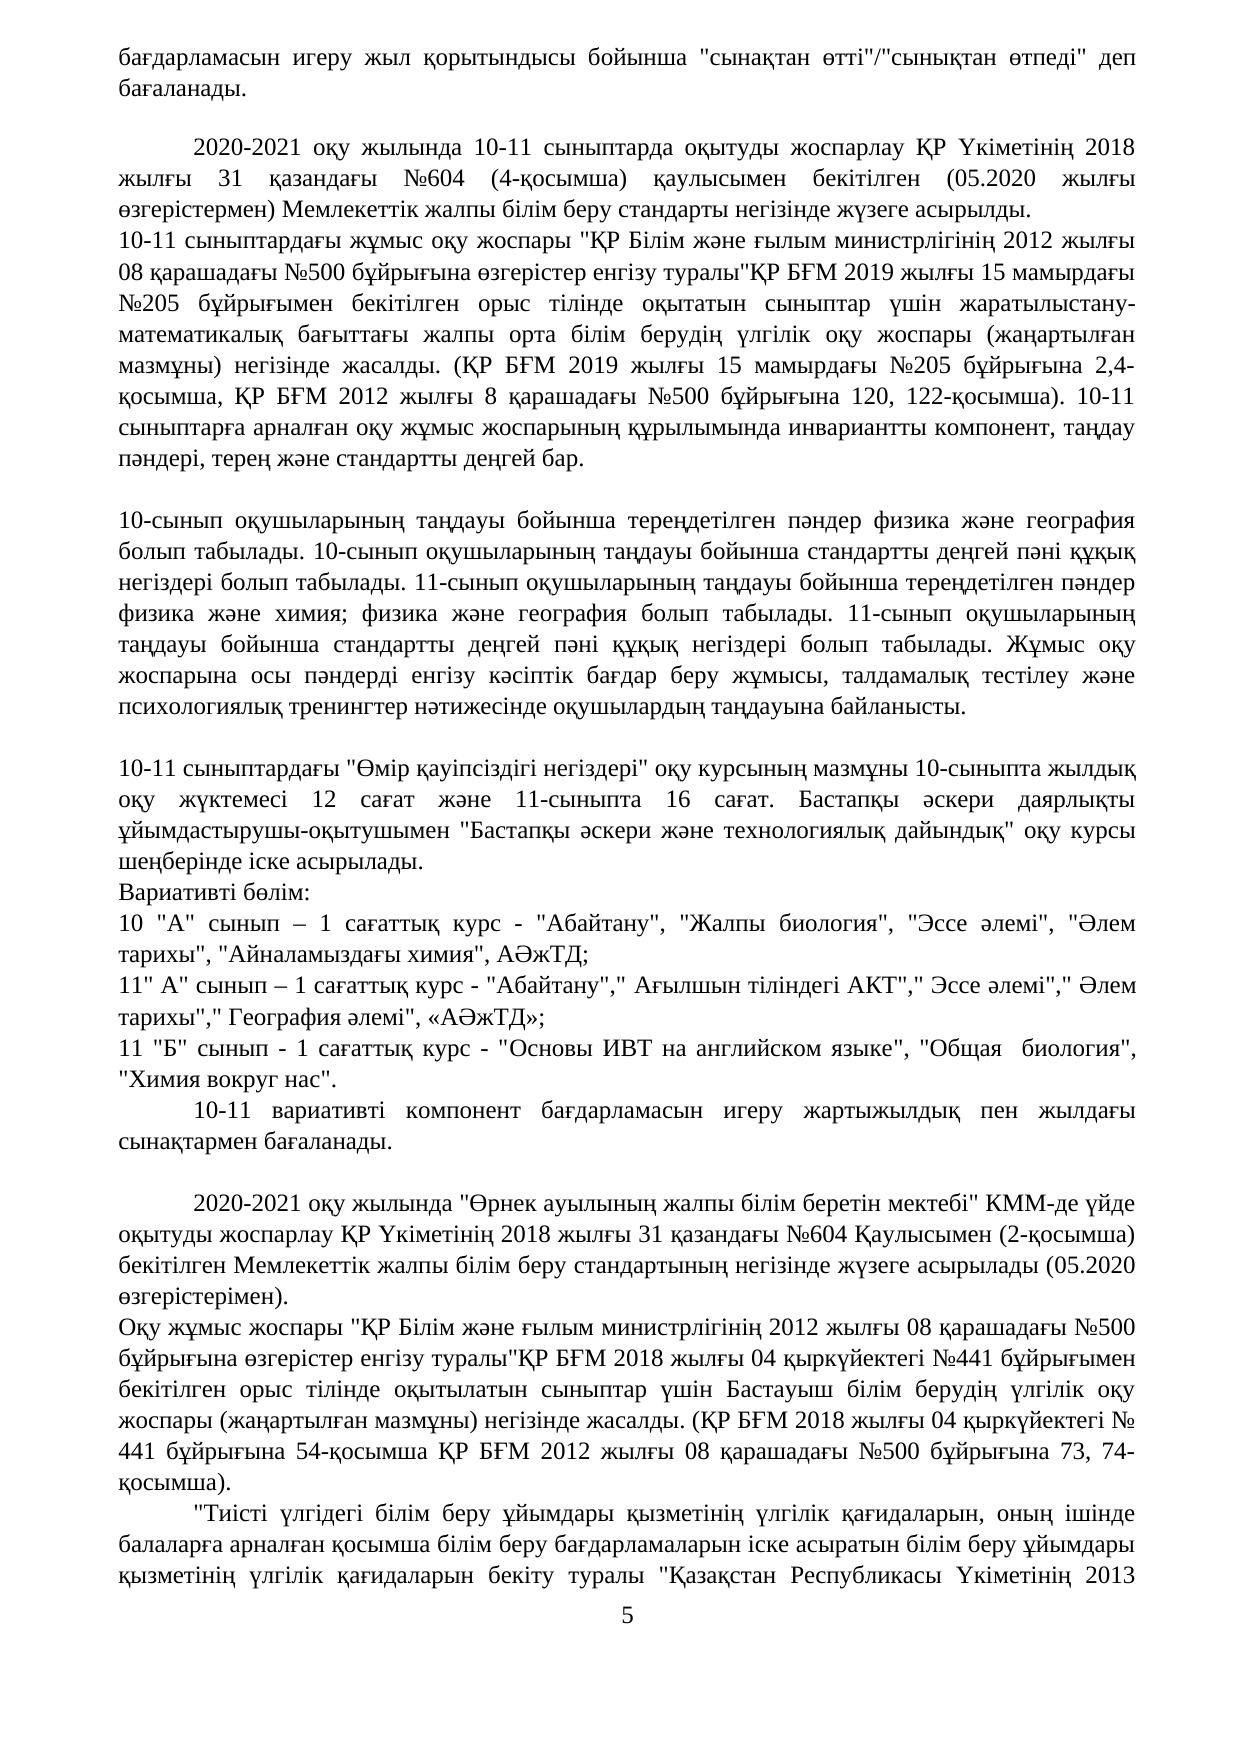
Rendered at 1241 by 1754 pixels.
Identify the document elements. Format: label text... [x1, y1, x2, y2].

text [118, 1498, 1137, 1589]
text 10 "А" сынып – 1 сағаттық курс - "Абайтану", "Жалпы биология", "Эссе әлемі", "Әлем тарихы", "Айналамыздағы химия", АӘжТД; [118, 908, 1137, 968]
text Вариативті бөлім: [118, 877, 1137, 906]
text 11 "Б" сынып - 1 сағаттық курс - "Основы ИВТ на английском языке", "Общая биология", "Химия вокруг нас". [118, 1033, 1137, 1092]
text 2020-2021 оқу жылында 10-11 сыныптарда оқытуды жоспарлау ҚР Үкіметінің 2018 жылғы 31 қазандағы №604 (4-қосымша) қаулысымен бекітілген (05.2020 жылғы өзгерістермен) Мемлекеттік жалпы білім беру стандарты негізінде жүзеге асырылды. [118, 132, 1137, 223]
text 10-11 сыныптардағы жұмыс оқу жоспары "ҚР Білім және ғылым министрлігінің 2012 жылғы 08 қарашадағы №500 бұйрығына өзгерістер енгізу туралы"ҚР БҒМ 2019 жылғы 15 мамырдағы №205 бұйрығымен бекітілген орыс тілінде оқытатын сыныптар үшін жаратылыстану-математикалық бағыттағы жалпы орта білім берудің үлгілік оқу жоспары (жаңартылған мазмұны) негізінде жасалды. (ҚР БҒМ 2019 жылғы 15 мамырдағы №205 бұйрығына 2,4-қосымша, ҚР БҒМ 2012 жылғы 8 қарашадағы №500 бұйрығына 120, 122-қосымша). 10-11 сыныптарға арналған оқу жұмыс жоспарының құрылымында инвариантты компонент, таңдау пәндері, терең және стандартты деңгей бар. [118, 226, 1137, 472]
text 10-сынып оқушыларының таңдауы бойынша тереңдетілген пәндер физика және география болып табылады. 10-сынып оқушыларының таңдауы бойынша стандартты деңгей пәні құқық негіздері болып табылады. 11-сынып оқушыларының таңдауы бойынша тереңдетілген пәндер физика және химия; физика және география болып табылады. 11-сынып оқушыларының таңдауы бойынша стандартты деңгей пәні құқық негіздері болып табылады. Жұмыс оқу жоспарына осы пәндерді енгізу кәсіптік бағдар беру жұмысы, талдамалық тестілеу және психологиялық тренингтер нәтижесінде оқушылардың таңдауына байланысты. [118, 505, 1137, 720]
text Оқу жұмыс жоспары "ҚР Білім және ғылым министрлігінің 2012 жылғы 08 қарашадағы №500 бұйрығына өзгерістер енгізу туралы"ҚР БҒМ 2018 жылғы 04 қыркүйектегі №441 бұйрығымен бекітілген орыс тілінде оқытылатын сыныптар үшін Бастауыш білім берудің үлгілік оқу жоспары (жаңартылған мазмұны) негізінде жасалды. (ҚР БҒМ 2018 жылғы 04 қыркүйектегі № 441 бұйрығына 54-қосымша ҚР БҒМ 2012 жылғы 08 қарашадағы №500 бұйрығына 73, 74-қосымша). [118, 1312, 1137, 1496]
text 11" А" сынып – 1 сағаттық курс - "Абайтану"," Ағылшын тіліндегі АКТ"," Эссе әлемі"," Әлем тарихы"," География әлемі", «АӘжТД»; [118, 971, 1137, 1030]
text 10-11 сыныптардағы "Өмір қауіпсіздігі негіздері" оқу курсының мазмұны 10-сыныпта жылдық оқу жүктемесі 12 сағат және 11-сыныпта 16 сағат. Бастапқы әскери даярлықты ұйымдастырушы-оқытушымен "Бастапқы әскери және технологиялық дайындық" оқу курсы шеңберінде іске асырылады. [118, 753, 1137, 875]
text 10-11 вариативті компонент бағдарламасын игеру жартыжылдық пен жылдағы сынақтармен бағаланады. [118, 1095, 1137, 1154]
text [118, 42, 1137, 101]
text 2020-2021 оқу жылында "Өрнек ауылының жалпы білім беретін мектебі" КММ-де үйде оқытуды жоспарлау ҚР Үкіметінің 2018 жылғы 31 қазандағы №604 Қаулысымен (2-қосымша) бекітілген Мемлекеттік жалпы білім беру стандартының негізінде жүзеге асырылады (05.2020 өзгерістерімен). [118, 1188, 1137, 1310]
